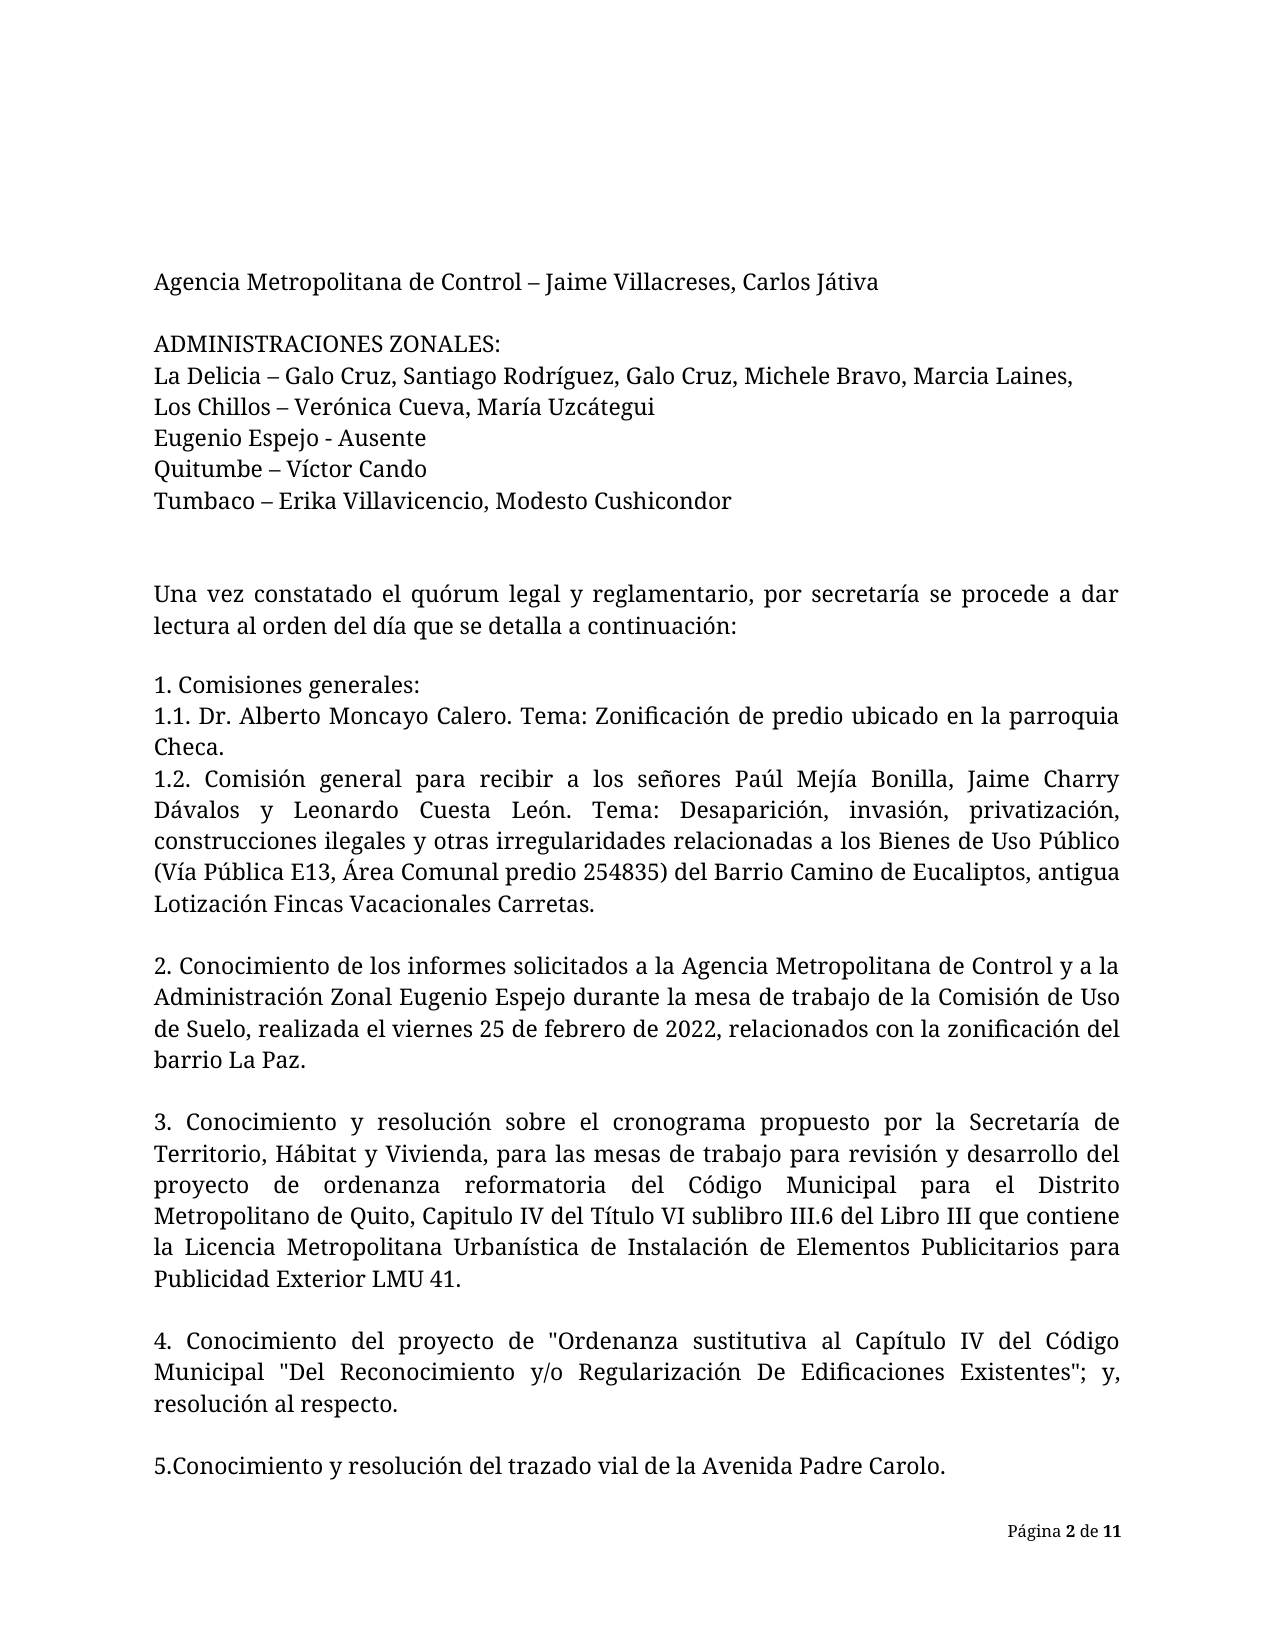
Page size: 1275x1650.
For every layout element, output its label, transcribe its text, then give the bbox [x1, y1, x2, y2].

text Quitumbe – Víctor Cando [153, 453, 1121, 484]
text ADMINISTRACIONES ZONALES: [153, 328, 1121, 359]
text Una vez constatado el quórum legal y reglamentario, por secretaría se procede a dar lectura al orden del día que se detalla a continuación: [153, 578, 1121, 641]
text Tumbaco – Erika Villavicencio, Modesto Cushicondor [153, 484, 1121, 516]
text La Delicia – Galo Cruz, Santiago Rodríguez, Galo Cruz, Michele Bravo, Marcia Laines, [153, 359, 1121, 391]
text Los Chillos – Verónica Cueva, María Uzcátegui [153, 391, 1121, 422]
text 3. Conocimiento y resolución sobre el cronograma propuesto por la Secretaría de Territorio, Hábitat y Vivienda, para las mesas de trabajo para revisión y desarrollo del proyecto de ordenanza reformatoria del Código Municipal para el Distrito Metropolitano de Quito, Capitulo IV del Título VI sublibro III.6 del Libro III que contiene la Licencia Metropolitana Urbanística de Instalación de Elementos Publicitarios para Publicidad Exterior LMU 41. [153, 1106, 1121, 1294]
text 1.1. Dr. Alberto Moncayo Calero. Tema: Zonificación de predio ubicado en la parroquia Checa. [153, 700, 1121, 763]
text 2. Conocimiento de los informes solicitados a la Agencia Metropolitana de Control y a la Administración Zonal Eugenio Espejo durante la mesa de trabajo de la Comisión de Uso de Suelo, realizada el viernes 25 de febrero de 2022, relacionados con la zonificación del barrio La Paz. [153, 950, 1121, 1075]
text Eugenio Espejo - Ausente [153, 422, 1121, 453]
text 1. Comisiones generales: [153, 669, 1121, 700]
text 1.2. Comisión general para recibir a los señores Paúl Mejía Bonilla, Jaime Charry Dávalos y Leonardo Cuesta León. Tema: Desaparición, invasión, privatización, construcciones ilegales y otras irregularidades relacionadas a los Bienes de Uso Público (Vía Pública E13, Área Comunal predio 254835) del Barrio Camino de Eucaliptos, antigua Lotización Fincas Vacacionales Carretas. [153, 763, 1121, 919]
text Agencia Metropolitana de Control – Jaime Villacreses, Carlos Játiva [153, 266, 1121, 297]
text 4. Conocimiento del proyecto de "Ordenanza sustitutiva al Capítulo IV del Código Municipal "Del Reconocimiento y/o Regularización De Edificaciones Existentes"; y, resolución al respecto. [153, 1325, 1121, 1419]
text 5.Conocimiento y resolución del trazado vial de la Avenida Padre Carolo. [153, 1450, 1121, 1481]
